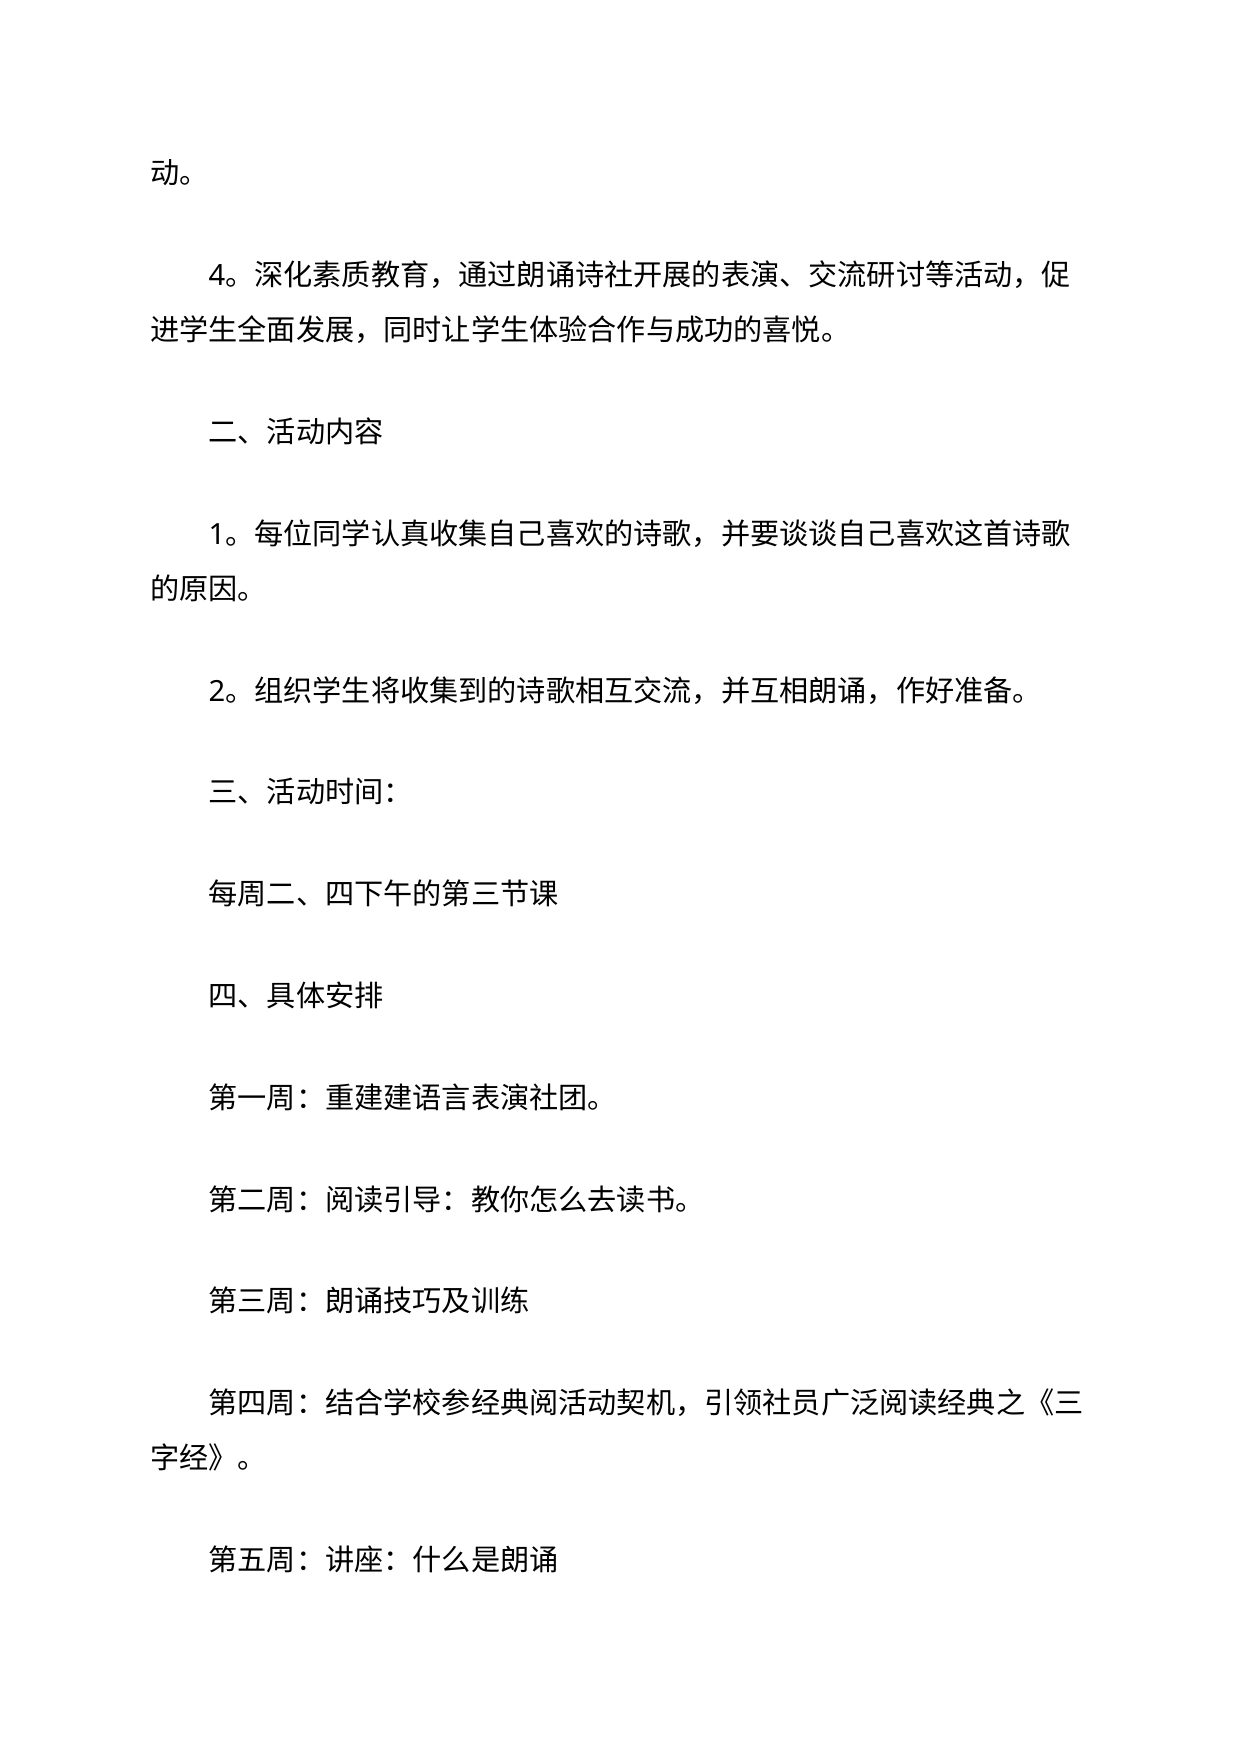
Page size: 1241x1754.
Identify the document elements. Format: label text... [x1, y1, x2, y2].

text 第一周：重建建语言表演社团。 [150, 1074, 1090, 1117]
text 2。组织学生将收集到的诗歌相互交流，并互相朗诵，作好准备。 [150, 667, 1090, 709]
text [150, 150, 1090, 192]
text 第五周：讲座：什么是朗诵 [150, 1536, 1090, 1579]
text 每周二、四下午的第三节课 [150, 871, 1090, 913]
text 二、活动内容 [150, 408, 1090, 451]
text 第三周：朗诵技巧及训练 [150, 1278, 1090, 1320]
text 第二周：阅读引导：教你怎么去读书。 [150, 1176, 1090, 1218]
text 4。深化素质教育，通过朗诵诗社开展的表演、交流研讨等活动，促进学生全面发展，同时让学生体验合作与成功的喜悦。 [150, 252, 1090, 349]
text 第四周：结合学校参经典阅活动契机，引领社员广泛阅读经典之《三字经》。 [150, 1380, 1090, 1477]
text 三、活动时间： [150, 769, 1090, 811]
text 1。每位同学认真收集自己喜欢的诗歌，并要谈谈自己喜欢这首诗歌的原因。 [150, 510, 1090, 608]
text 四、具体安排 [150, 973, 1090, 1015]
